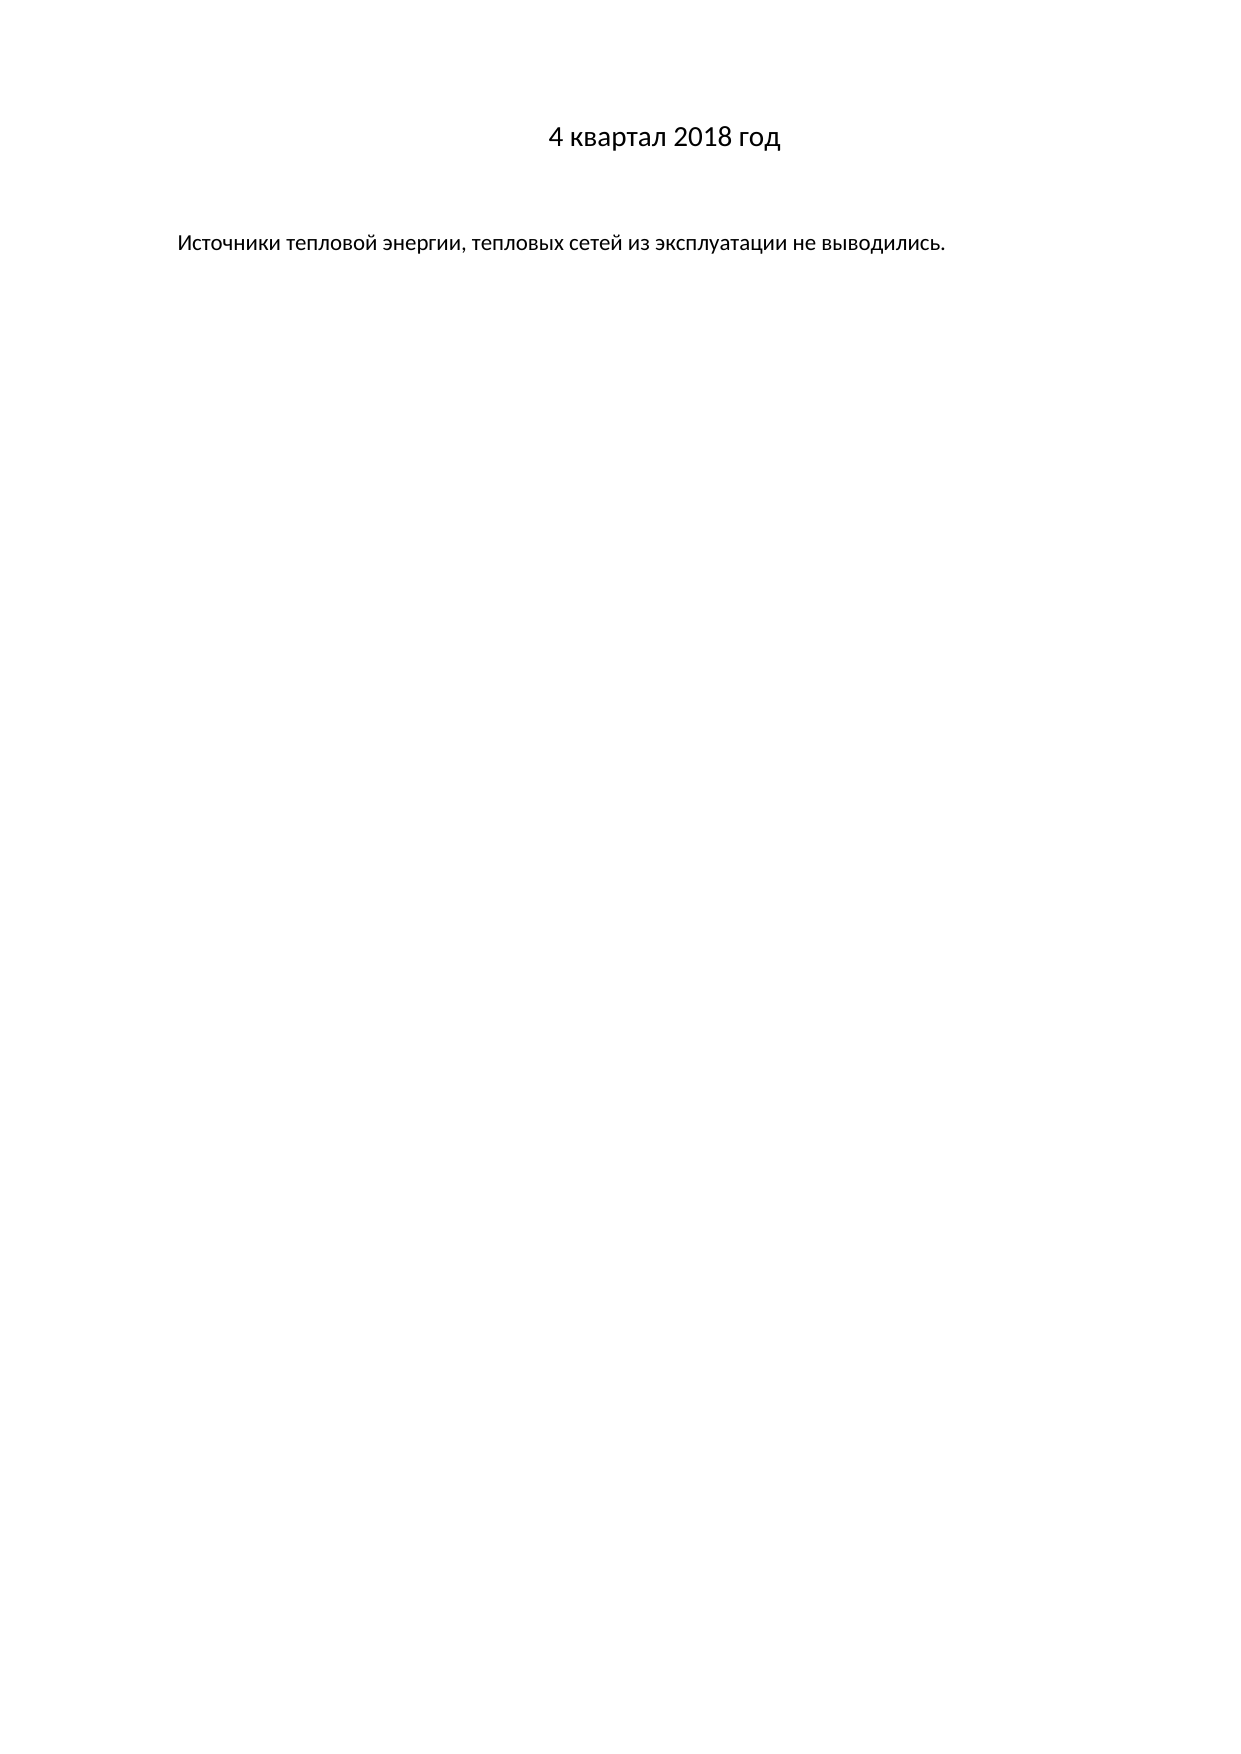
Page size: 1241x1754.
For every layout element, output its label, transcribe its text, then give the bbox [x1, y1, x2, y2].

text 4 квартал 2018 год [177, 118, 1152, 154]
text Источники тепловой энергии, тепловых сетей из эксплуатации не выводились. [177, 228, 1152, 256]
